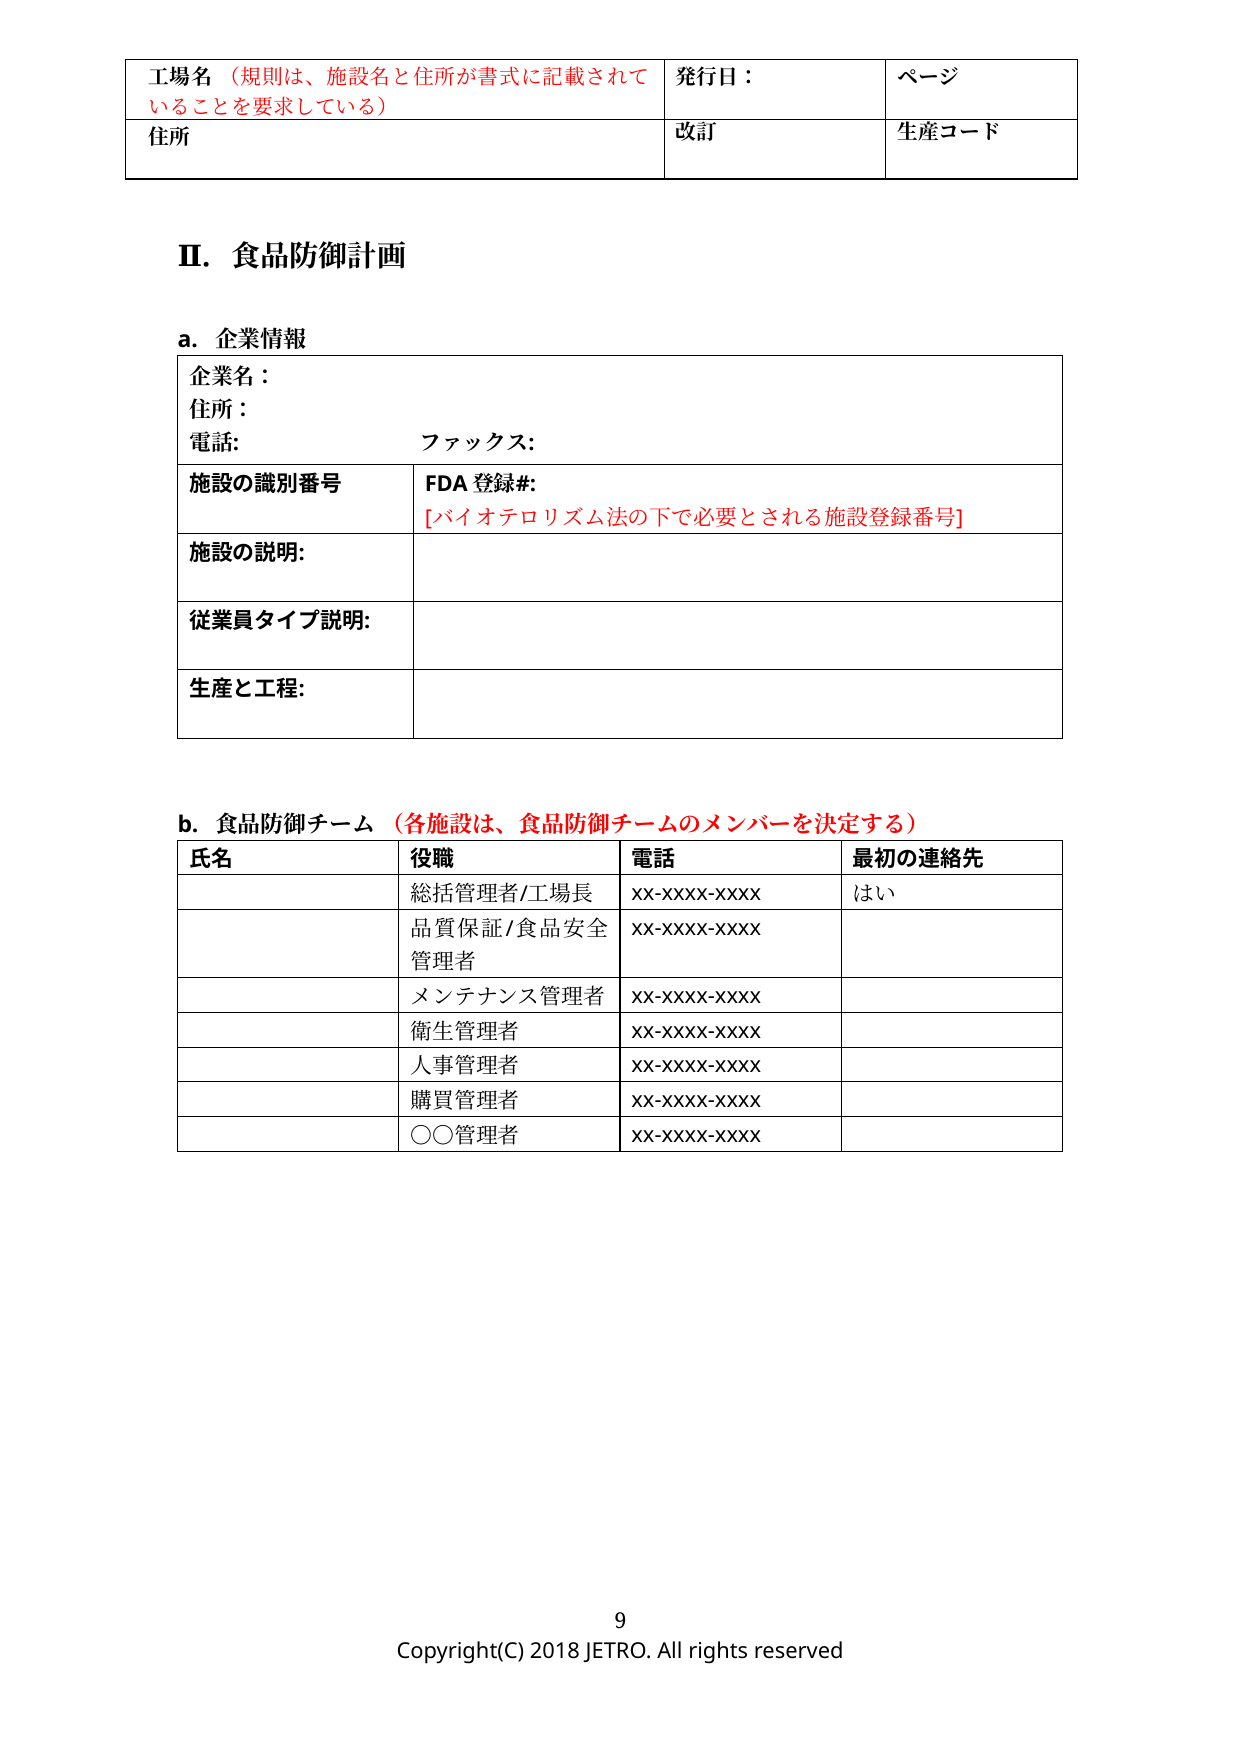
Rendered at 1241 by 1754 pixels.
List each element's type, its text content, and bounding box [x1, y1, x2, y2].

subtitle 企業情報 [177, 321, 1063, 355]
table_cell xx-xxxx-xxxx [621, 978, 841, 1012]
table_cell [842, 1117, 1062, 1151]
table_cell FDA登録#: [バイオテロリズム法の下で必要とされる施設登録番号] [414, 465, 1062, 532]
table_cell 衛生管理者 [399, 1013, 619, 1047]
table_cell 施設の識別番号 [178, 465, 413, 532]
table_cell [414, 670, 1062, 737]
table_header 電話 [621, 841, 841, 874]
table_cell [178, 1013, 398, 1047]
table_cell xx-xxxx-xxxx [621, 875, 841, 909]
table_cell xx-xxxx-xxxx [621, 910, 841, 977]
table_cell [178, 1117, 398, 1151]
table_cell [178, 875, 398, 909]
table_cell 総括管理者/工場長 [399, 875, 619, 909]
table_cell [842, 1082, 1062, 1116]
table_cell [842, 978, 1062, 1012]
table_cell xx-xxxx-xxxx [621, 1013, 841, 1047]
table_cell xx-xxxx-xxxx [621, 1117, 841, 1151]
table_cell [178, 1082, 398, 1116]
table_cell [842, 1013, 1062, 1047]
table_cell 〇〇管理者 [399, 1117, 619, 1151]
table_header 役職 [399, 841, 619, 874]
subtitle 食品防御チーム （各施設は、食品防御チームのメンバーを決定する） [177, 806, 1063, 839]
table_cell xx-xxxx-xxxx [621, 1082, 841, 1116]
table_cell 購買管理者 [399, 1082, 619, 1116]
table_cell メンテナンス管理者 [399, 978, 619, 1012]
table_cell 施設の説明: [178, 534, 413, 601]
table_cell 人事管理者 [399, 1048, 619, 1081]
table_cell [842, 910, 1062, 977]
table_cell [178, 978, 398, 1012]
table_cell [178, 1048, 398, 1081]
table_cell 生産と工程: [178, 670, 413, 737]
table_header 氏名 [178, 841, 398, 874]
table_cell 品質保証/食品安全管理者 [399, 910, 619, 977]
table_cell はい [842, 875, 1062, 909]
table_header 企業名： 住所： 電話: ファックス: [178, 356, 1062, 464]
table_cell 従業員タイプ説明: [178, 602, 413, 669]
table_cell [414, 534, 1062, 601]
table_cell [842, 1048, 1062, 1081]
table_cell [414, 602, 1062, 669]
table_header 最初の連絡先 [842, 841, 1062, 874]
table_cell [178, 910, 398, 977]
subtitle Ⅱ．食品防御計画 [177, 220, 1063, 287]
table_cell xx-xxxx-xxxx [621, 1048, 841, 1081]
